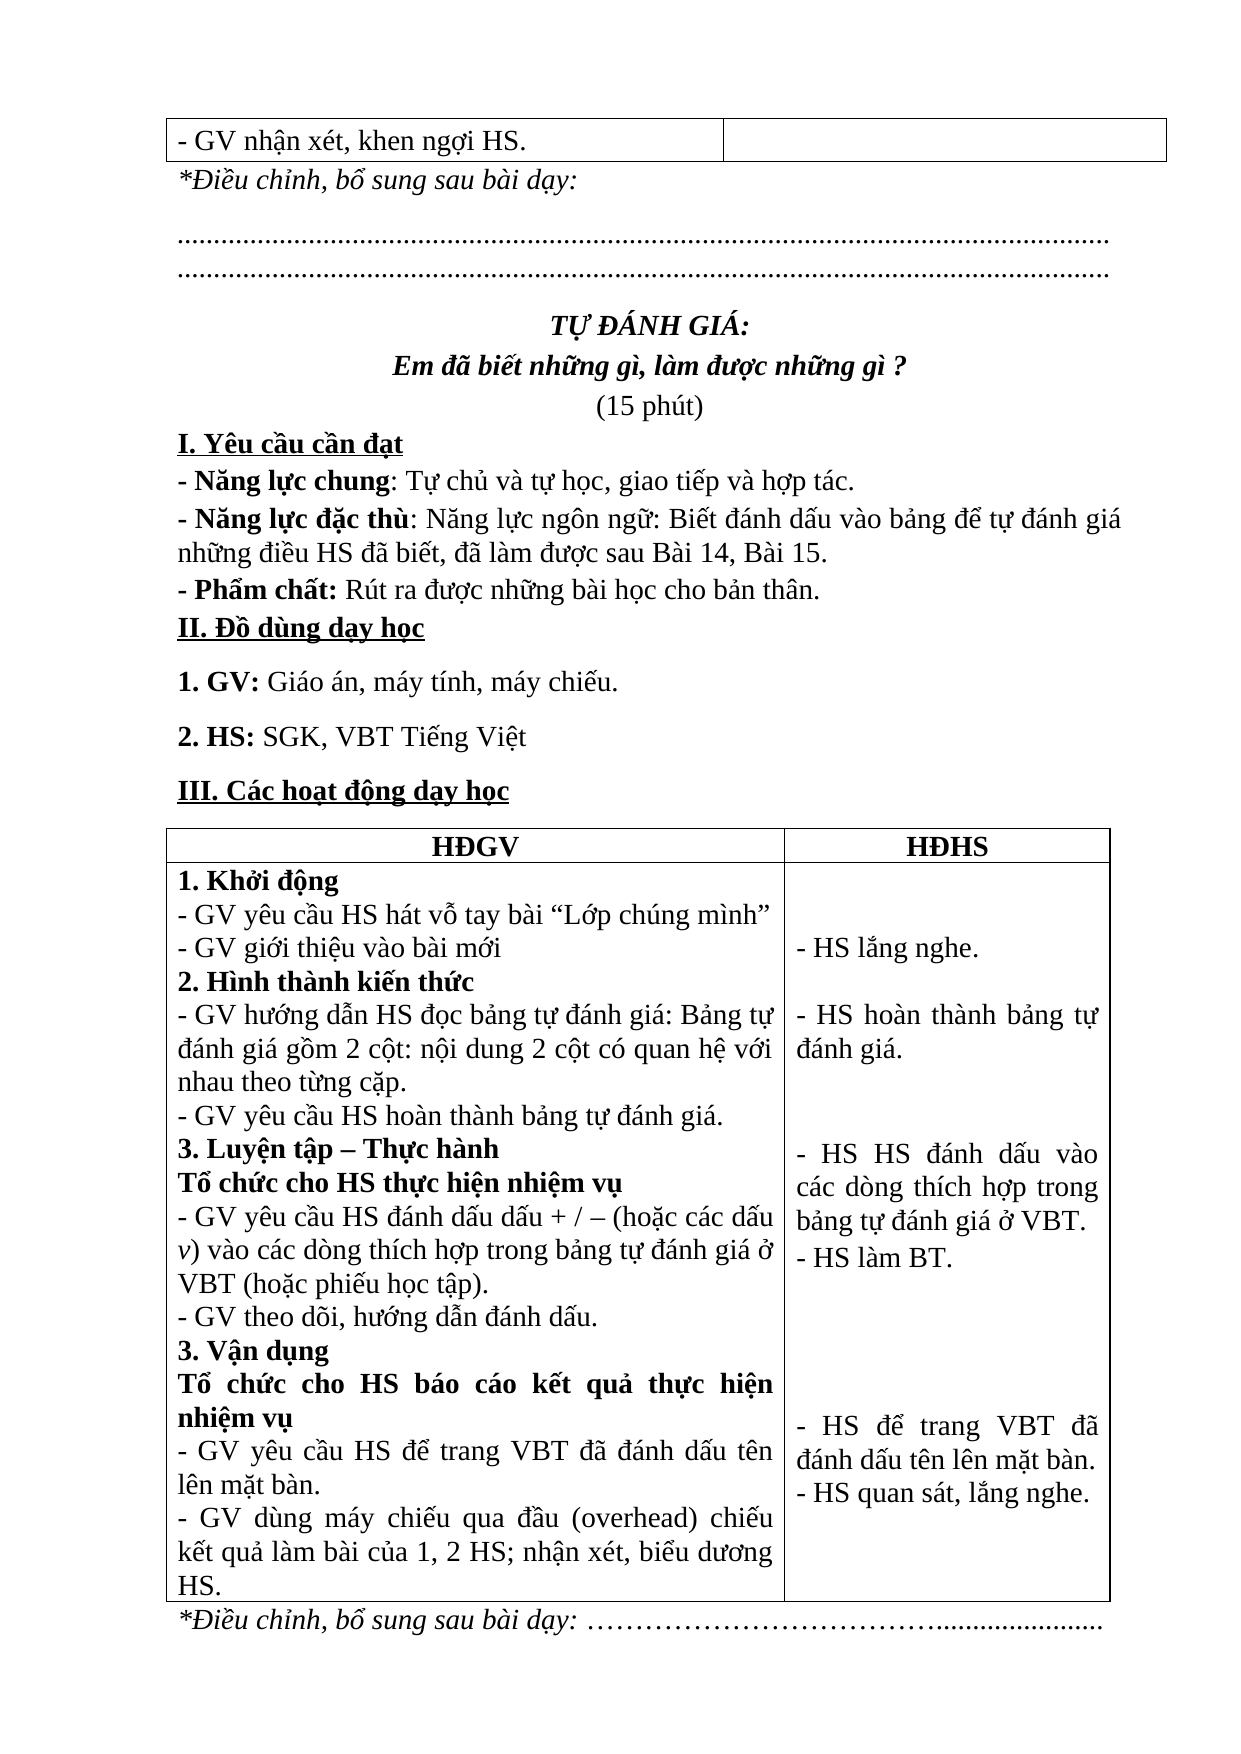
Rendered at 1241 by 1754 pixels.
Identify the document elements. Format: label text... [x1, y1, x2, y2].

subtitle Em đã biết những gì, làm được những gì ? [177, 348, 1122, 382]
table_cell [724, 119, 1166, 161]
text (15 phút) [177, 388, 1122, 422]
text - Năng lực đặc thù: Năng lực ngôn ngữ: Biết đánh dấu vào bảng để tự đánh giá những điều HS đã biết, đã làm được sau Bài 14, Bài 15. [177, 501, 1122, 568]
text 1. GV: Giáo án, máy tính, máy chiếu. [177, 664, 1122, 698]
subtitle TỰ ĐÁNH GIÁ: [177, 308, 1122, 342]
text I. Yêu cầu cần đạt [177, 426, 1122, 459]
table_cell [167, 119, 723, 161]
text III. Các hoạt động dạy học [177, 773, 1122, 807]
table_cell - HS lắng nghe. - HS hoàn thành bảng tự đánh giá. - HS HS đánh dấu vào các dòng thích hợp trong bảng tự đánh giá ở VBT. - HS làm BT. - HS để trang VBT đã đánh dấu tên lên mặt bàn. - HS quan sát, lắng nghe. [785, 863, 1109, 1601]
text *Điều chỉnh, bổ sung sau bài dạy: [177, 162, 1122, 196]
text ................................................................................................................................ [177, 250, 1122, 283]
table_cell 1. Khởi động - GV yêu cầu HS hát vỗ tay bài “Lớp chúng mình” - GV giới thiệu vào bài mới 2. Hình thành kiến thức - GV hướng dẫn HS đọc bảng tự đánh giá: Bảng tự đánh giá gồm 2 cột: nội dung 2 cột có quan hệ với nhau theo từng cặp. - GV yêu cầu HS hoàn thành bảng tự đánh giá. 3. Luyện tập – Thực hành Tổ chức cho HS thực hiện nhiệm vụ - GV yêu cầu HS đánh dấu dấu + / – (hoặc các dấu v) vào các dòng thích hợp trong bảng tự đánh giá ở VBT (hoặc phiếu học tập). - GV theo dõi, hướng dẫn đánh dấu. 3. Vận dụng Tổ chức cho HS báo cáo kết quả thực hiện nhiệm vụ - GV yêu cầu HS để trang VBT đã đánh dấu tên lên mặt bàn. - GV dùng máy chiếu qua đầu (overhead) chiếu kết quả làm bài của 1, 2 HS; nhận xét, biểu dương HS. [167, 863, 784, 1601]
text - Năng lực chung: Tự chủ và tự học, giao tiếp và hợp tác. [177, 463, 1122, 497]
text - Phẩm chất: Rút ra được những bài học cho bản thân. [177, 572, 1122, 606]
text II. Đồ dùng dạy học [177, 610, 1122, 644]
text 2. HS: SGK, VBT Tiếng Việt [177, 719, 1122, 752]
table_header HĐHS [785, 829, 1109, 862]
text *Điều chỉnh, bổ sung sau bài dạy: ………………………………....................... [177, 1602, 1122, 1636]
text ................................................................................................................................ [177, 216, 1122, 250]
table_header HĐGV [167, 829, 784, 862]
